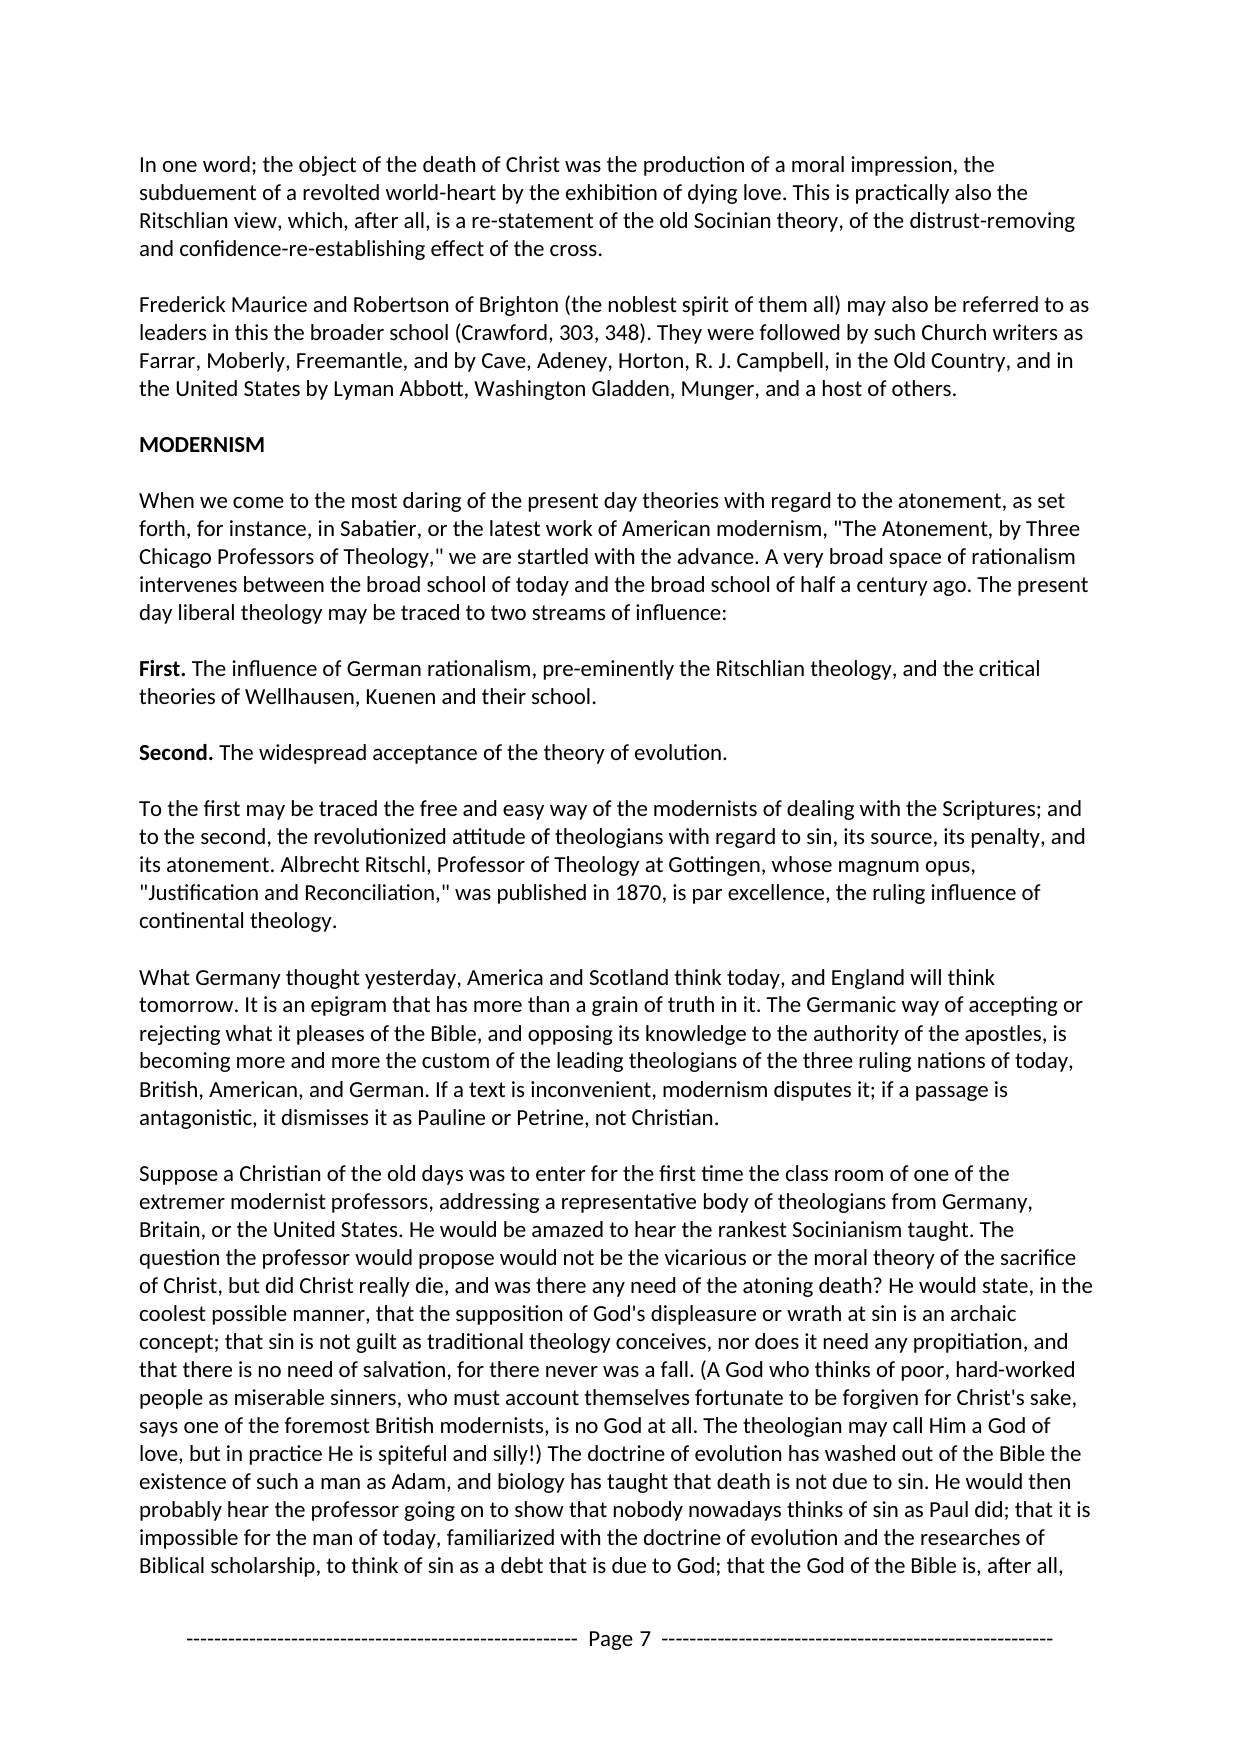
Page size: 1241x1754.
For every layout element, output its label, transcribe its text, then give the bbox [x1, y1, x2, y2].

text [139, 1159, 1101, 1579]
text First. The influence of German rationalism, pre-eminently the Ritschlian theology, and the critical theories of Wellhausen, Kuenen and their school. [139, 654, 1101, 710]
text When we come to the most daring of the present day theories with regard to the atonement, as set forth, for instance, in Sabatier, or the latest work of American modernism, "The Atonement, by Three Chicago Professors of Theology," we are startled with the advance. A very broad space of rationalism intervenes between the broad school of today and the broad school of half a century ago. The present day liberal theology may be traced to two streams of influence: [139, 486, 1101, 626]
text In one word; the object of the death of Christ was the production of a moral impression, the subduement of a revolted world-heart by the exhibition of dying love. This is practically also the Ritschlian view, which, after all, is a re-statement of the old Socinian theory, of the distrust-removing and confidence-re-establishing effect of the cross. [139, 150, 1101, 262]
text Second. The widespread acceptance of the theory of evolution. [139, 738, 1101, 766]
text Frederick Maurice and Robertson of Brighton (the noblest spirit of them all) may also be referred to as leaders in this the broader school (Crawford, 303, 348). They were followed by such Church writers as Farrar, Moberly, Freemantle, and by Cave, Adeney, Horton, R. J. Campbell, in the Old Country, and in the United States by Lyman Abbott, Washington Gladden, Munger, and a host of others. [139, 290, 1101, 402]
text To the first may be traced the free and easy way of the modernists of dealing with the Scriptures; and to the second, the revolutionized attitude of theologians with regard to sin, its source, its penalty, and its atonement. Albrecht Ritschl, Professor of Theology at Gottingen, whose magnum opus, "Justification and Reconciliation," was published in 1870, is par excellence, the ruling influence of continental theology. [139, 794, 1101, 934]
text What Germany thought yesterday, America and Scotland think today, and England will think tomorrow. It is an epigram that has more than a grain of truth in it. The Germanic way of accepting or rejecting what it pleases of the Bible, and opposing its knowledge to the authority of the apostles, is becoming more and more the custom of the leading theologians of the three ruling nations of today, British, American, and German. If a text is inconvenient, modernism disputes it; if a passage is antagonistic, it dismisses it as Pauline or Petrine, not Christian. [139, 963, 1101, 1131]
text MODERNISM [139, 430, 1101, 458]
